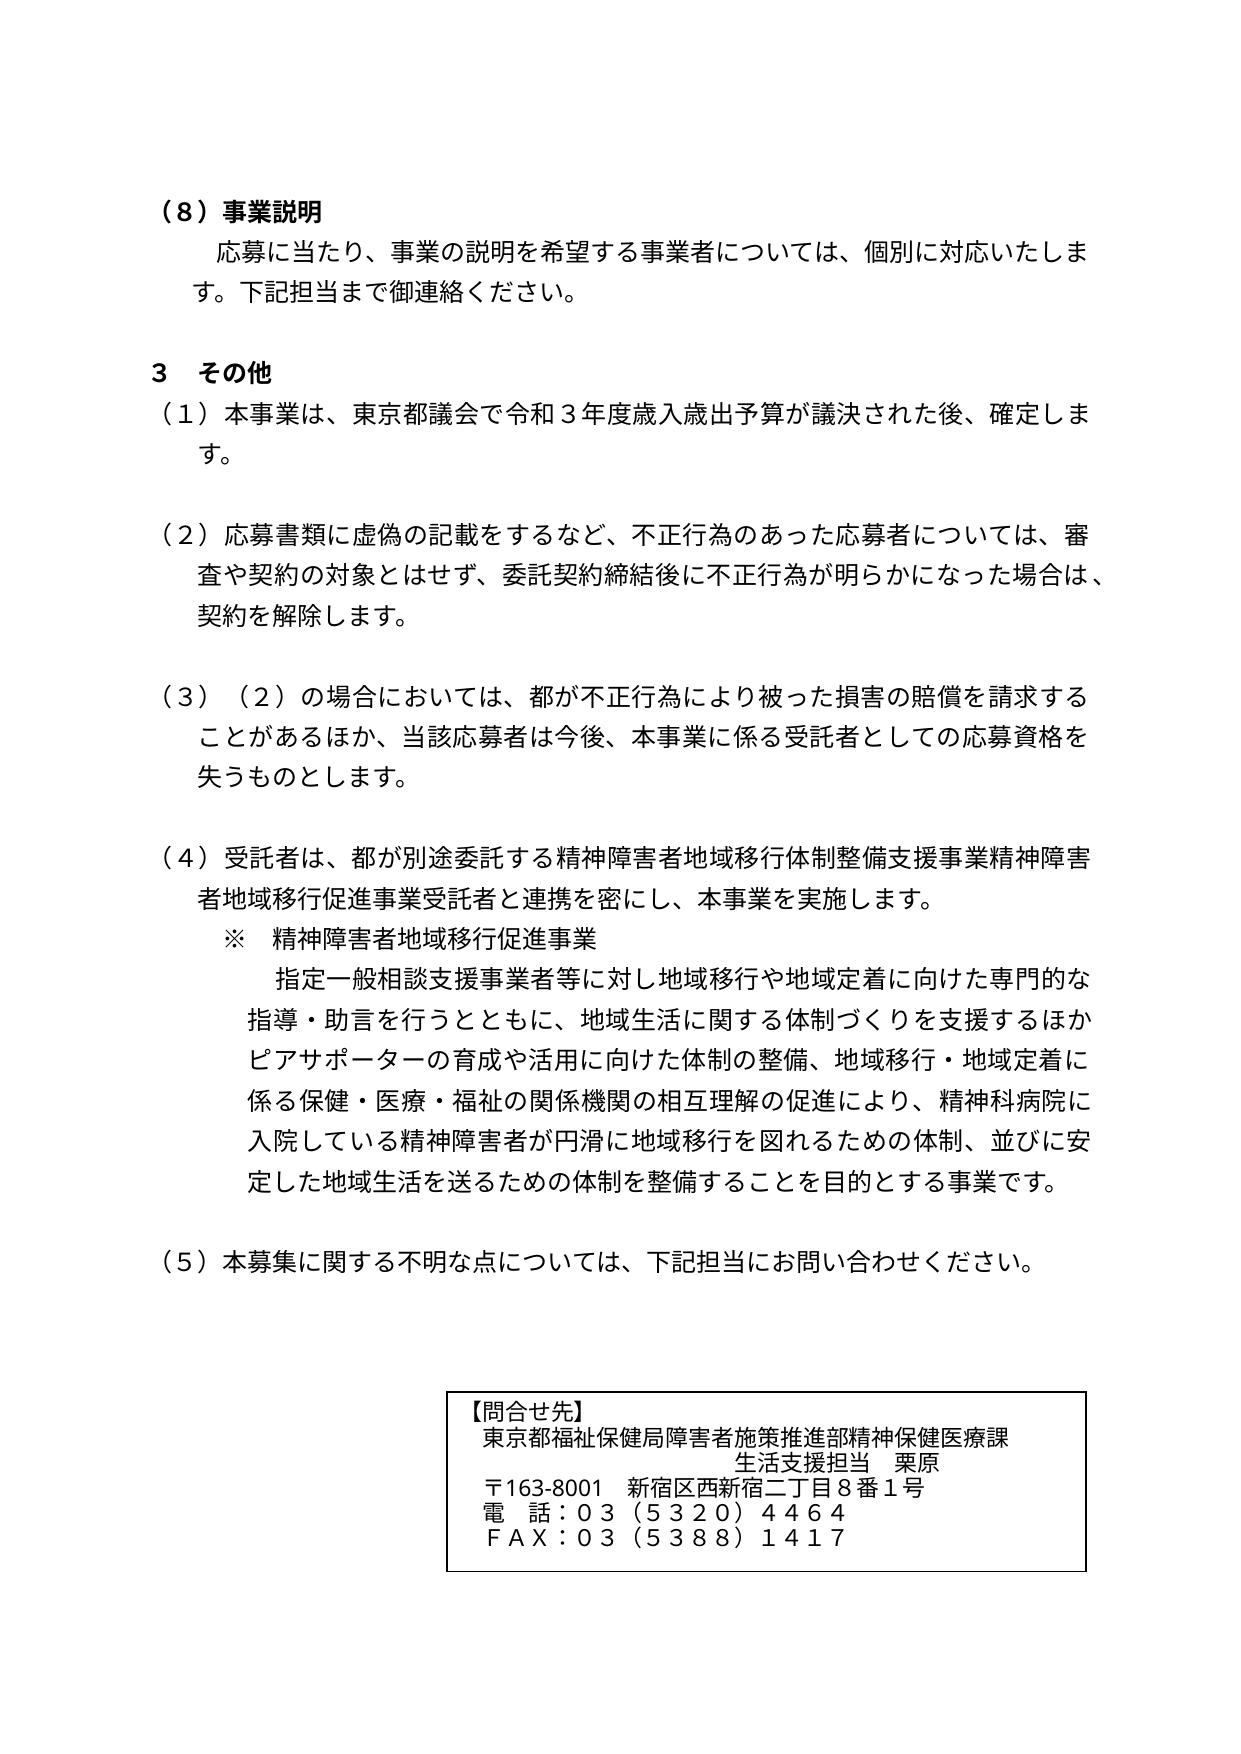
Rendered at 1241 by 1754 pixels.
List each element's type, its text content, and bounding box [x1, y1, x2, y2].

text （３）（２）の場合においては、都が不正行為により被った損害の賠償を請求することがあるほか、当該応募者は今後、本事業に係る受託者としての応募資格を失うものとします。 [148, 675, 1092, 796]
text 応募に当たり、事業の説明を希望する事業者については、個別に対応いたします。下記担当まで御連絡ください。 [191, 230, 1092, 311]
text （８）事業説明 [148, 190, 1092, 230]
text （１）本事業は、東京都議会で令和３年度歳入歳出予算が議決された後、確定します。 [148, 392, 1092, 473]
text ※ 精神障害者地域移行促進事業 [148, 917, 1092, 958]
text 指定一般相談支援事業者等に対し地域移行や地域定着に向けた専門的な指導・助言を行うとともに、地域生活に関する体制づくりを支援するほか、ピアサポーターの育成や活用に向けた体制の整備、地域移行・地域定着に係る保健・医療・福祉の関係機関の相互理解の促進により、精神科病院に入院している精神障害者が円滑に地域移行を図れるための体制、並びに安定した地域生活を送るための体制を整備することを目的とする事業です。 [148, 958, 1092, 1200]
text ３ その他 [148, 352, 1092, 392]
text （５）本募集に関する不明な点については、下記担当にお問い合わせください。 [148, 1241, 1092, 1281]
text （２）応募書類に虚偽の記載をするなど、不正行為のあった応募者については、審査や契約の対象とはせず、委託契約締結後に不正行為が明らかになった場合は、契約を解除します。 [148, 513, 1092, 634]
text （４）受託者は、都が別途委託する精神障害者地域移行体制整備支援事業精神障害者地域移行促進事業受託者と連携を密にし、本事業を実施します。 [148, 837, 1092, 917]
